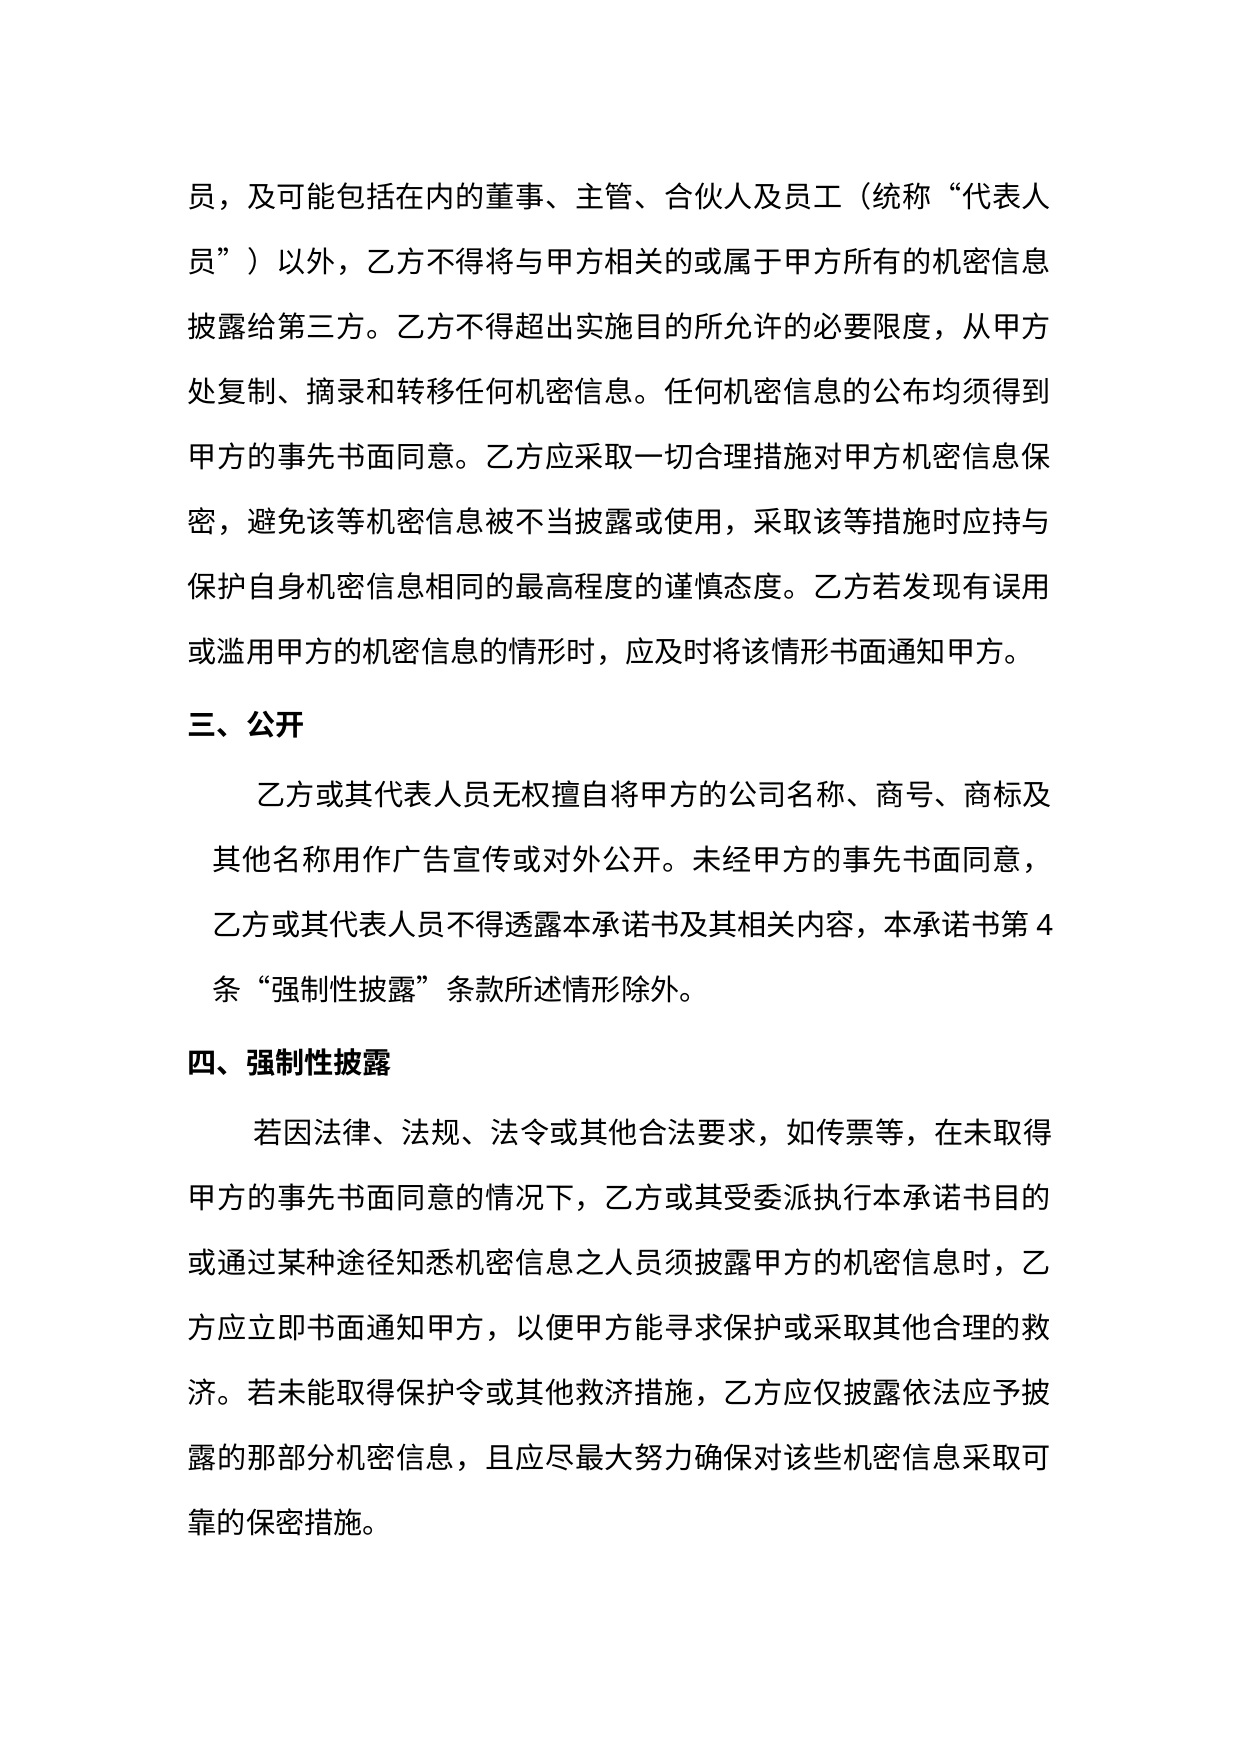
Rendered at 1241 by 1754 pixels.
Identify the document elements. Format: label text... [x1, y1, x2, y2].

text 若因法律、法规、法令或其他合法要求，如传票等，在未取得甲方的事先书面同意的情况下，乙方或其受委派执行本承诺书目的或通过某种途径知悉机密信息之人员须披露甲方的机密信息时，乙方应立即书面通知甲方，以便甲方能寻求保护或采取其他合理的救济。若未能取得保护令或其他救济措施，乙方应仅披露依法应予披露的那部分机密信息，且应尽最大努力确保对该些机密信息采取可靠的保密措施。 [187, 1099, 1053, 1554]
text 四、强制性披露 [187, 1037, 1053, 1082]
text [187, 162, 1053, 682]
text 三、公开 [187, 698, 1053, 744]
text 乙方或其代表人员无权擅自将甲方的公司名称、商号、商标及其他名称用作广告宣传或对外公开。未经甲方的事先书面同意，乙方或其代表人员不得透露本承诺书及其相关内容，本承诺书第4条“强制性披露”条款所述情形除外。 [212, 760, 1053, 1020]
